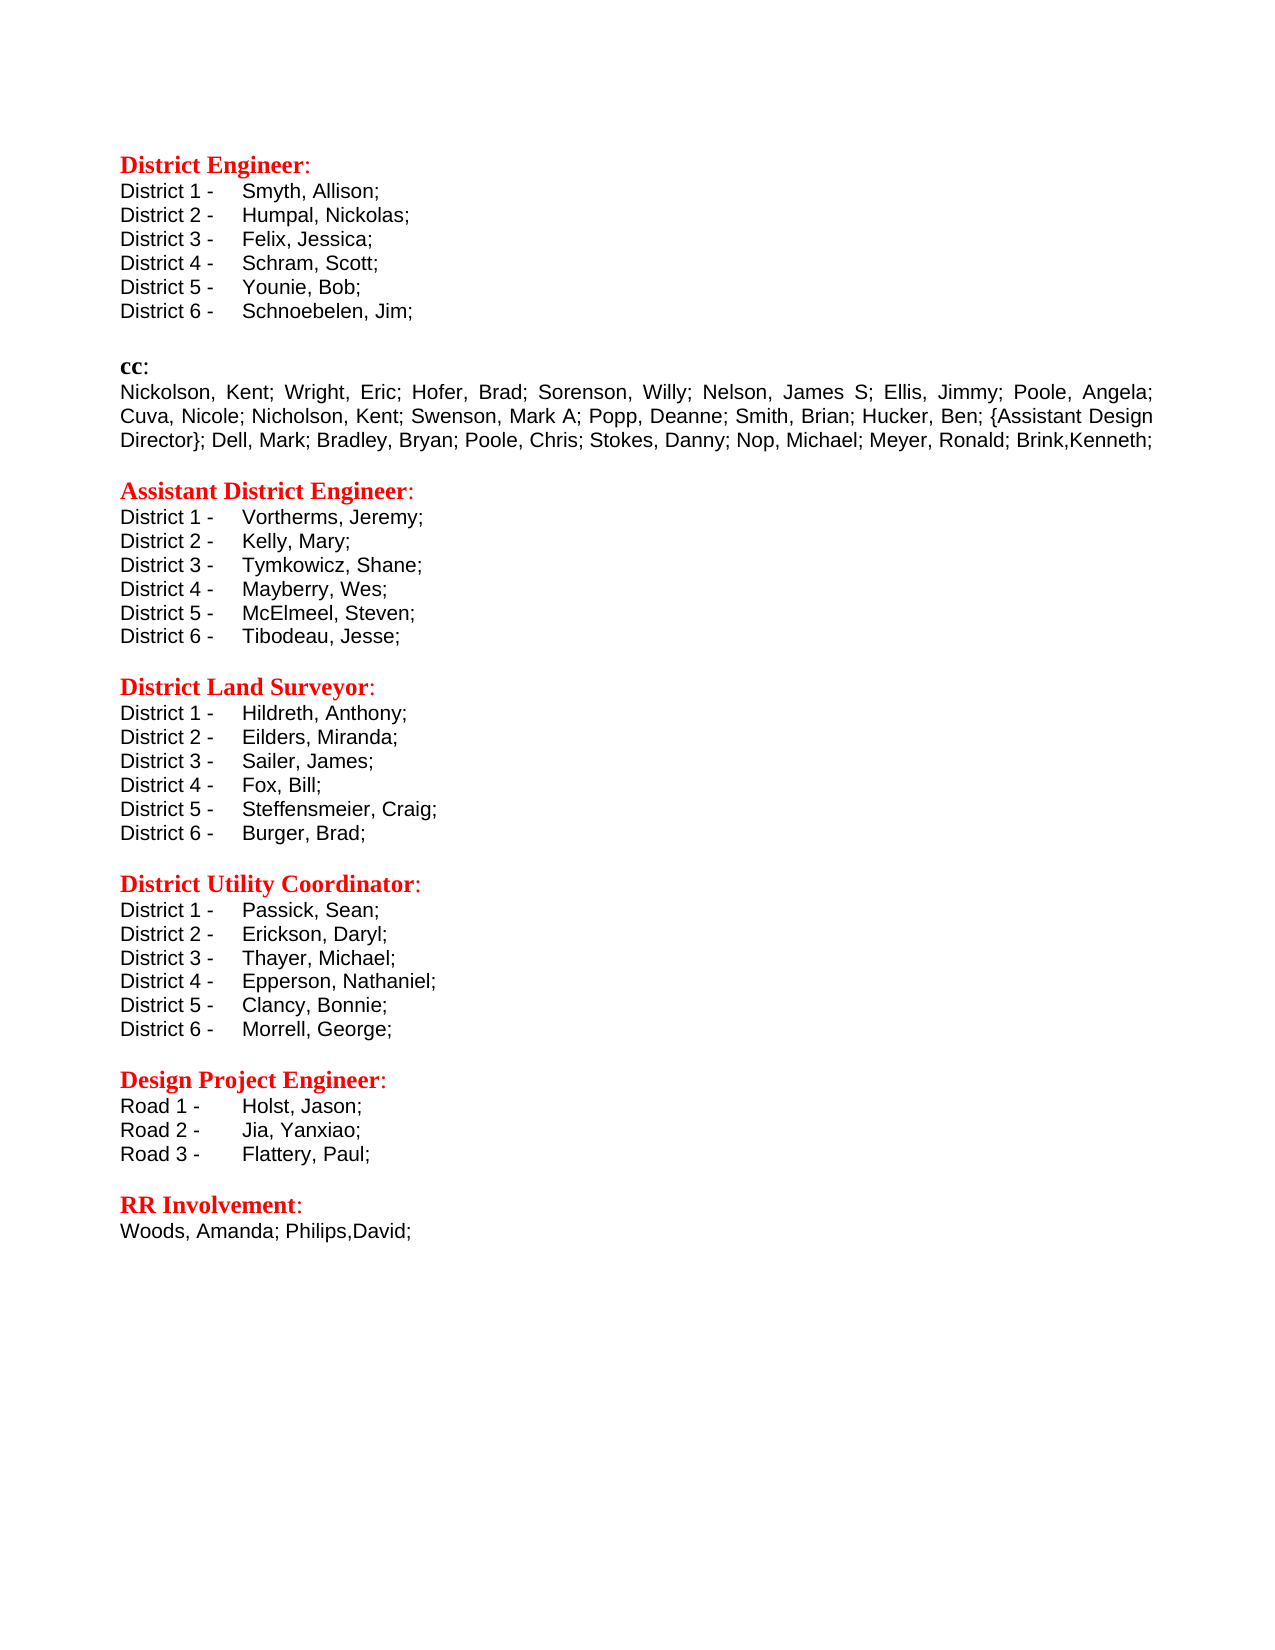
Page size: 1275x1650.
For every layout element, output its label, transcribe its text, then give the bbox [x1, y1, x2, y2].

text Road 1 - Holst, Jason; [120, 1094, 1155, 1118]
text District 5 - Younie, Bob; [120, 274, 1155, 298]
text District 2 - Kelly, Mary; [120, 528, 1155, 552]
text Road 2 - Jia, Yanxiao; [120, 1118, 1155, 1142]
text District 2 - Eilders, Miranda; [120, 725, 1155, 749]
text District 4 - Fox, Bill; [120, 773, 1155, 797]
text District 4 - Epperson, Nathaniel; [120, 969, 1155, 993]
text District 4 - Mayberry, Wes; [120, 576, 1155, 600]
text District Engineer: [120, 150, 1155, 179]
text District 6 - Tibodeau, Jesse; [120, 624, 1155, 648]
text District 3 - Tymkowicz, Shane; [120, 552, 1155, 576]
text Nickolson, Kent; Wright, Eric; Hofer, Brad; Sorenson, Willy; Nelson, James S; Ellis, Jimmy; Poole, Angela; Cuva, Nicole; Nicholson, Kent; Swenson, Mark A; Popp, Deanne; Smith, Brian; Hucker, Ben; {Assistant Design Director}; Dell, Mark; Bradley, Bryan; Poole, Chris; Stokes, Danny; Nop, Michael; Meyer, Ronald; Brink,Kenneth; [120, 380, 1155, 452]
text District 5 - Clancy, Bonnie; [120, 993, 1155, 1017]
text Design Project Engineer: [120, 1065, 1155, 1094]
text District 1 - Smyth, Allison; [120, 179, 1155, 203]
text Assistant District Engineer: [120, 476, 1155, 504]
text District 5 - McElmeel, Steven; [120, 600, 1155, 624]
text District 2 - Humpal, Nickolas; [120, 203, 1155, 227]
text District 3 - Felix, Jessica; [120, 227, 1155, 251]
text District 6 - Burger, Brad; [120, 821, 1155, 845]
text District 1 - Hildreth, Anthony; [120, 701, 1155, 725]
text District Utility Coordinator: [120, 869, 1155, 897]
text District 2 - Erickson, Daryl; [120, 921, 1155, 945]
text District 3 - Thayer, Michael; [120, 945, 1155, 969]
text District Land Surveyor: [120, 672, 1155, 701]
text Woods, Amanda; Philips,David; [120, 1218, 1155, 1242]
text District 1 - Vortherms, Jeremy; [120, 504, 1155, 528]
text District 3 - Sailer, James; [120, 749, 1155, 773]
text District 4 - Schram, Scott; [120, 251, 1155, 274]
text District 1 - Passick, Sean; [120, 897, 1155, 921]
text Road 3 - Flattery, Paul; [120, 1142, 1155, 1166]
text District 6 - Schnoebelen, Jim; [120, 298, 1155, 322]
text District 6 - Morrell, George; [120, 1017, 1155, 1041]
text RR Involvement: [120, 1190, 1155, 1218]
text District 5 - Steffensmeier, Craig; [120, 797, 1155, 821]
text cc: [120, 351, 1155, 380]
